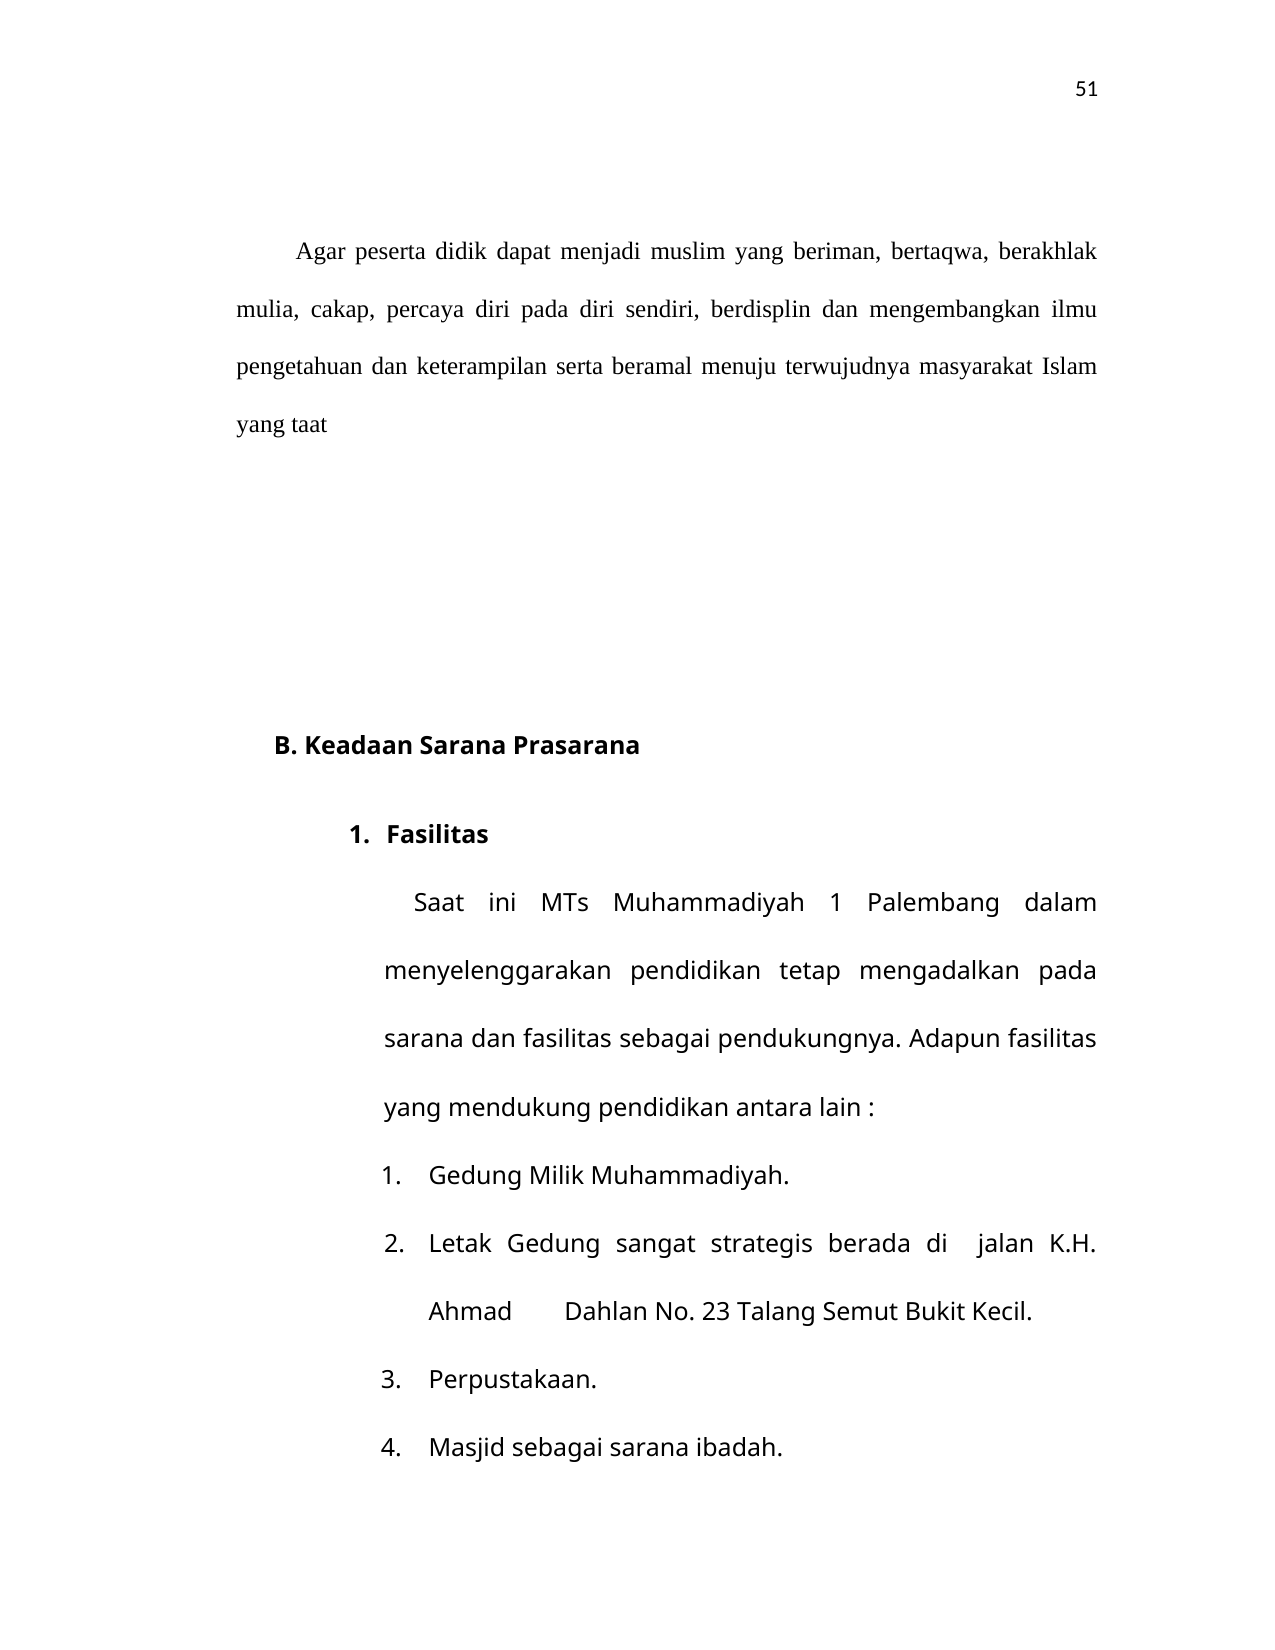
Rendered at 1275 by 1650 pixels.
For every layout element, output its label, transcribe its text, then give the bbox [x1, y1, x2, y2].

list Saat ini MTs Muhammadiyah 1 Palembang dalam menyelenggarakan pendidikan tetap mengadalkan pada sarana dan fasilitas sebagai pendukungnya. Adapun fasilitas yang mendukung pendidikan antara lain : [236, 885, 1098, 1123]
text B. Keadaan Sarana Prasarana [274, 728, 1098, 762]
list Letak Gedung sangat strategis berada di jalan K.H. Ahmad Dahlan No. 23 Talang Semut Bukit Kecil. [384, 1225, 1098, 1328]
list Fasilitas [349, 817, 1098, 851]
list Agar peserta didik dapat menjadi muslim yang beriman, bertaqwa, berakhlak mulia, cakap, percaya diri pada diri sendiri, berdisplin dan mengembangkan ilmu pengetahuan dan keterampilan serta beramal menuju terwujudnya masyarakat Islam yang taat [236, 236, 1098, 437]
list Gedung Milik Muhammadiyah. [381, 1157, 1098, 1191]
list Masjid sebagai sarana ibadah. [381, 1430, 1098, 1464]
list Perpustakaan. [381, 1362, 1098, 1396]
